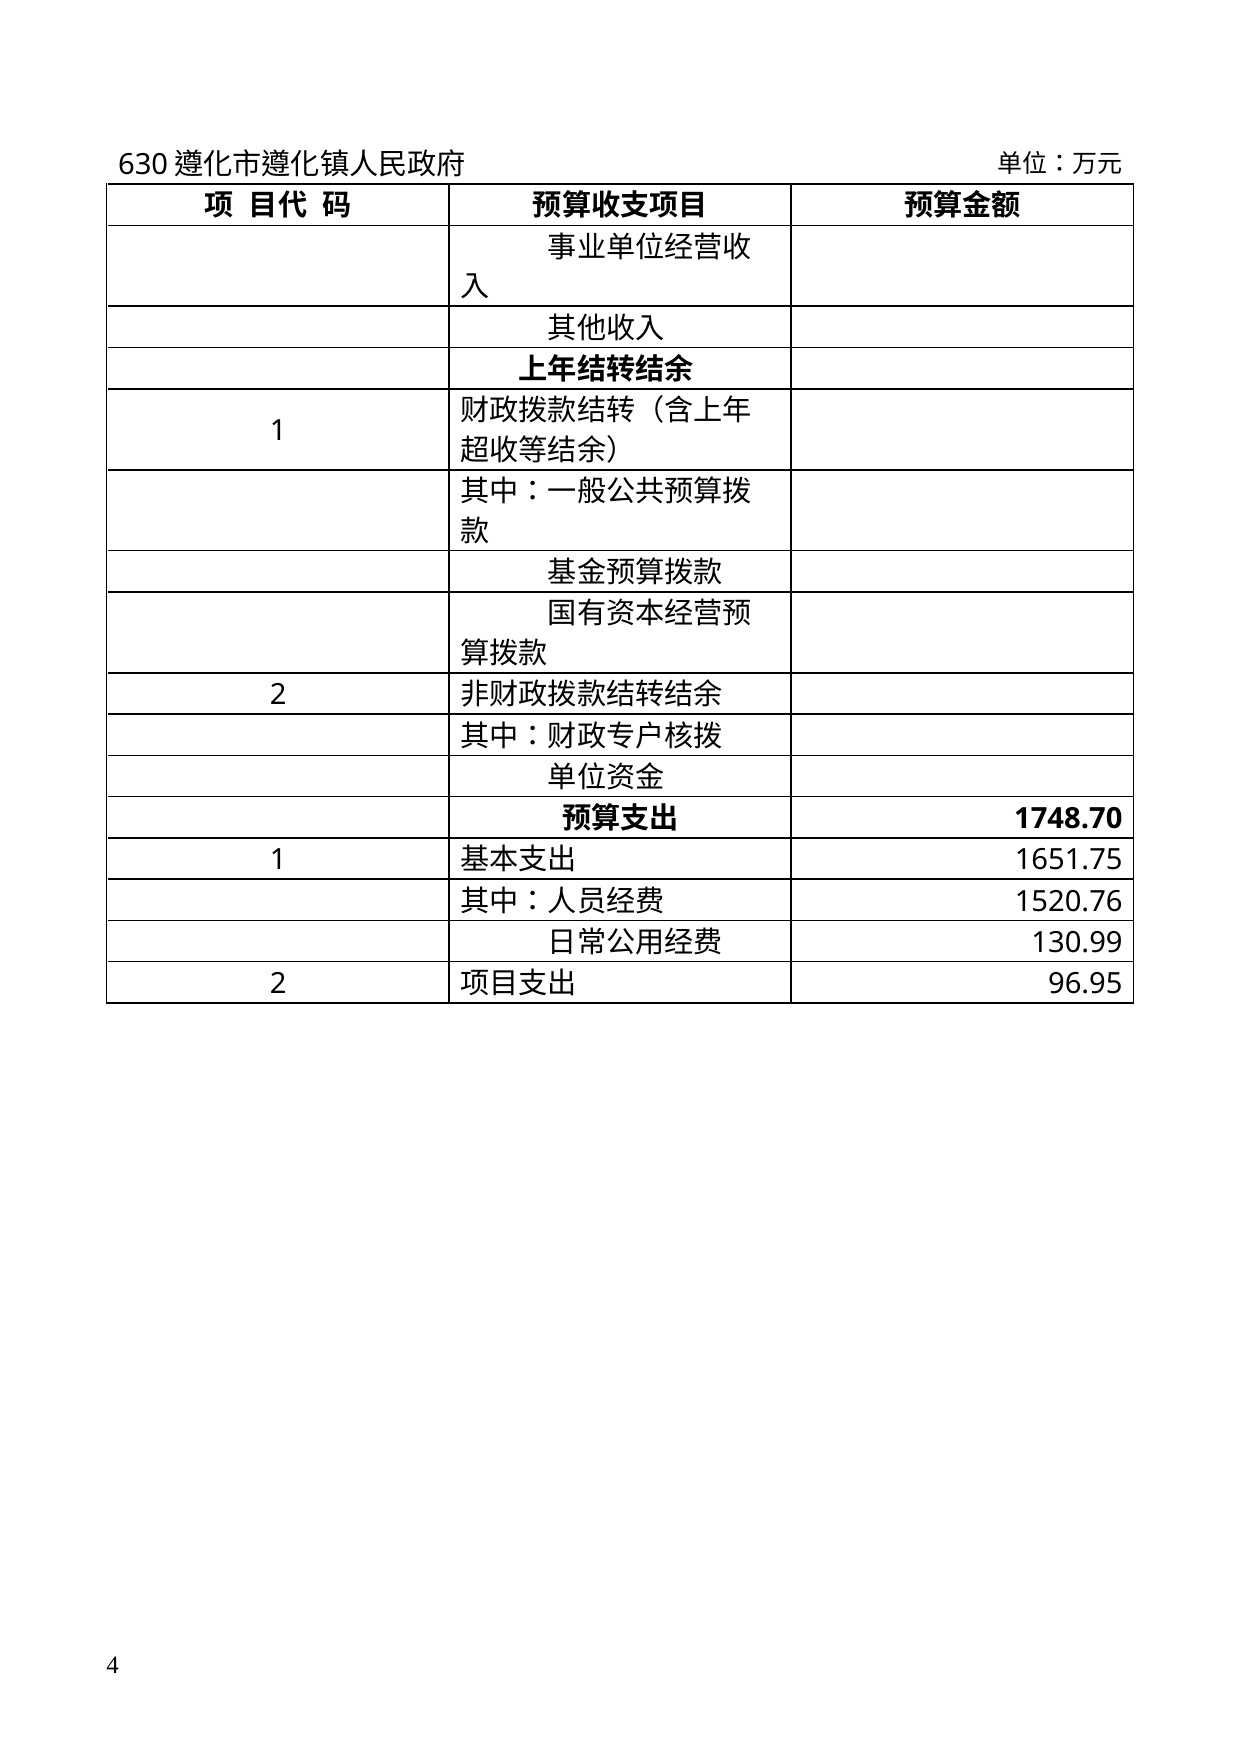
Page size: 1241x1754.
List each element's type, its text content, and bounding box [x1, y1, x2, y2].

table_cell [107, 226, 448, 305]
table_cell 1 [107, 389, 448, 469]
table_cell 项 目代 码 [107, 184, 448, 224]
table_cell 国有资本经营预算拨款 [450, 593, 790, 672]
table_cell 1651.75 [792, 839, 1133, 878]
table_cell [107, 306, 448, 347]
table_cell [792, 593, 1133, 672]
table_cell 1748.70 [792, 797, 1133, 837]
table_cell [792, 551, 1133, 591]
table_cell 2 [107, 962, 448, 1002]
table_cell [107, 592, 448, 672]
table_cell [107, 551, 448, 591]
table_header 630遵化市遵化镇人民政府 [107, 143, 790, 183]
table_cell 预算金额 [792, 185, 1133, 224]
table_cell [792, 715, 1133, 754]
table_cell 预算收支项目 [450, 185, 790, 224]
table_cell 上年结转结余 [450, 348, 790, 388]
table_cell [792, 226, 1133, 305]
table_cell 130.99 [792, 921, 1133, 961]
table_cell [792, 307, 1133, 347]
table_cell [107, 756, 448, 796]
table_cell 日常公用经费 [450, 921, 790, 961]
table_cell 非财政拨款结转结余 [450, 674, 790, 713]
table_cell [792, 348, 1133, 388]
table_cell 项目支出 [450, 962, 790, 1002]
table_cell [792, 390, 1133, 469]
table_cell [107, 348, 448, 388]
table_cell 基金预算拨款 [450, 551, 790, 591]
table_cell [792, 756, 1133, 796]
table_cell 1520.76 [792, 880, 1133, 919]
table_cell [792, 674, 1133, 713]
table_cell 单位资金 [450, 756, 790, 796]
table_cell 财政拨款结转（含上年超收等结余） [450, 390, 790, 469]
table_cell 1 [107, 838, 448, 878]
table_cell 96.95 [792, 962, 1133, 1002]
table_cell [107, 470, 448, 550]
table_cell [107, 879, 448, 919]
table_cell 事业单位经营收入 [450, 226, 790, 305]
table_cell [107, 797, 448, 837]
table_cell [107, 714, 448, 754]
table_cell 其中：一般公共预算拨款 [450, 471, 790, 550]
table_cell 其中：人员经费 [450, 880, 790, 919]
table_header 单位：万元 [792, 143, 1133, 183]
table_cell 基本支出 [450, 839, 790, 878]
table_cell 2 [107, 673, 448, 713]
table_cell [792, 471, 1133, 550]
table_cell 其他收入 [450, 307, 790, 347]
table_cell 其中：财政专户核拨 [450, 715, 790, 754]
table_cell 预算支出 [450, 797, 790, 837]
table_cell [107, 921, 448, 961]
